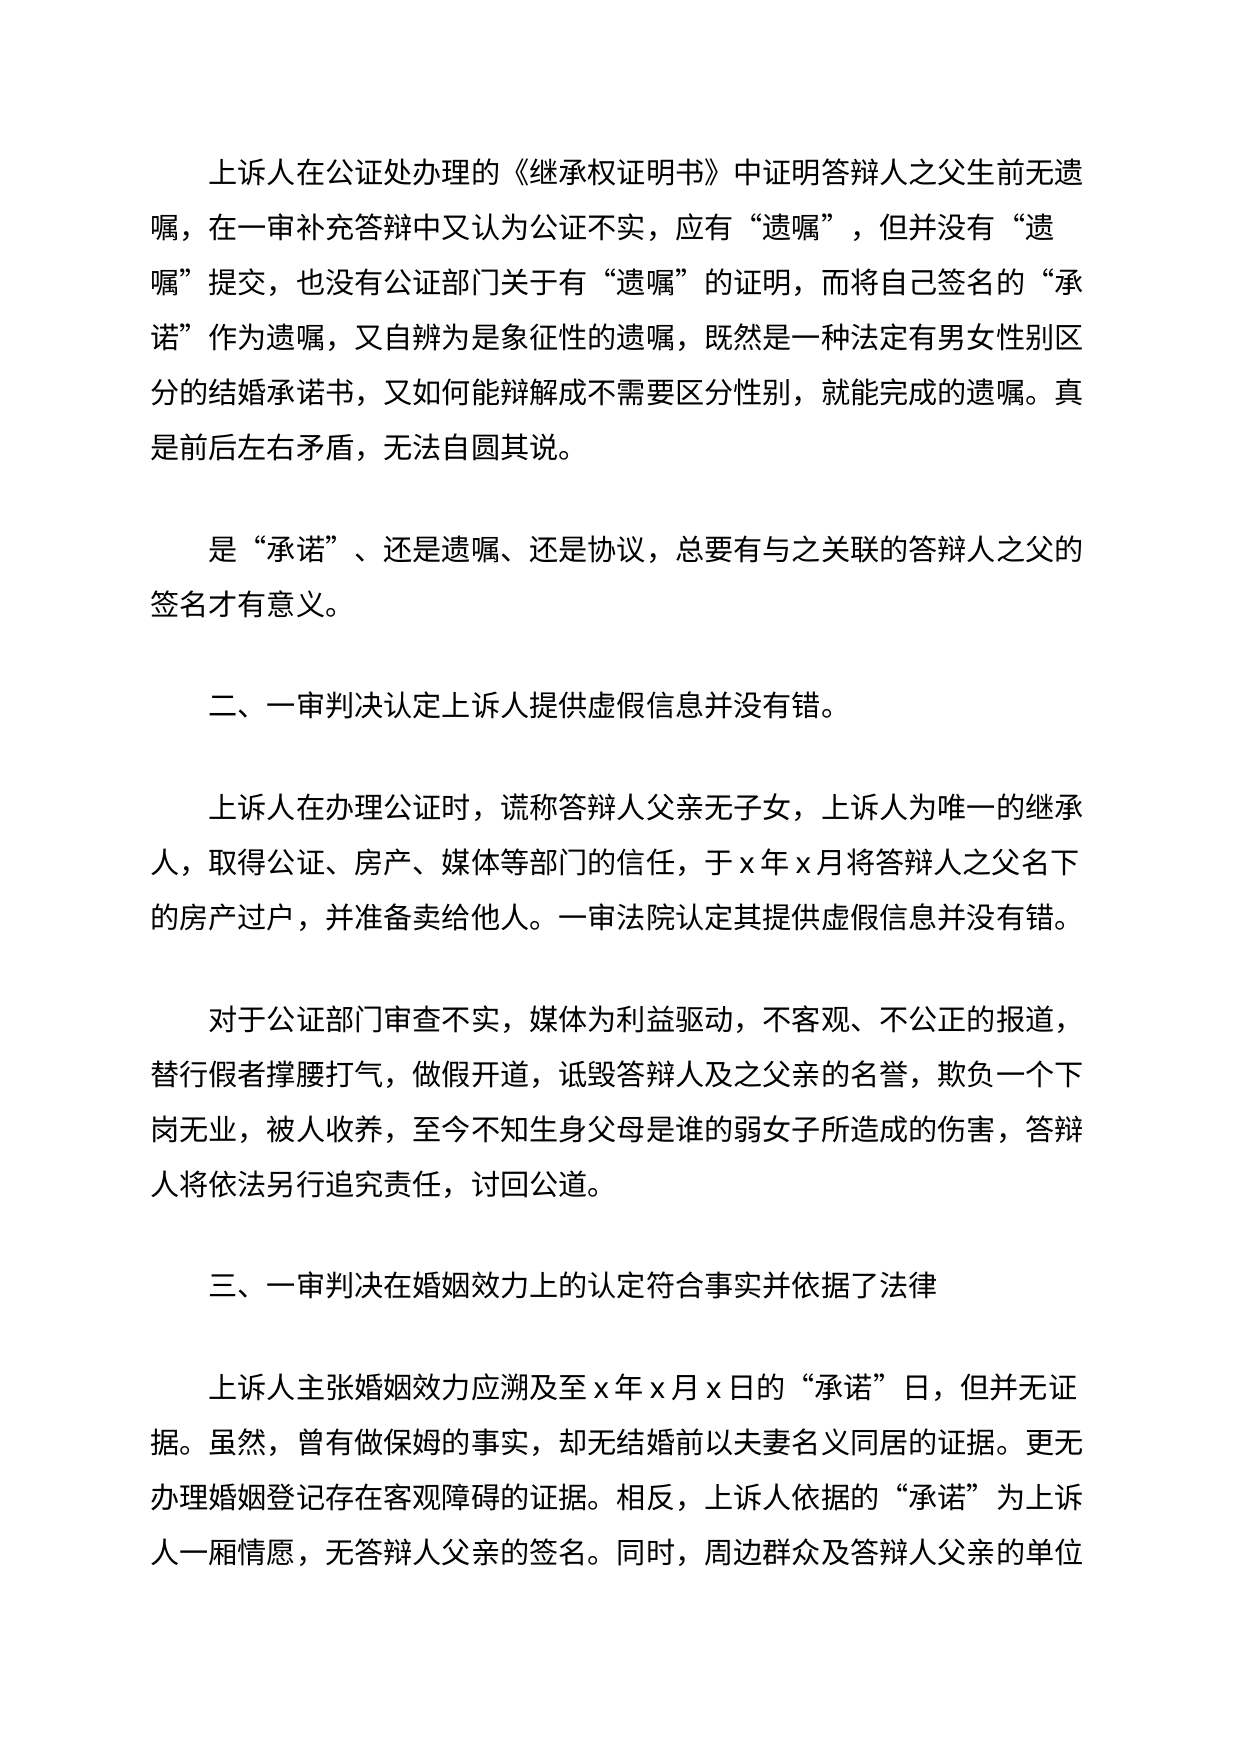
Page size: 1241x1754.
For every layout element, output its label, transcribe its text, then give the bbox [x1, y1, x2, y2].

text 上诉人在公证处办理的《继承权证明书》中证明答辩人之父生前无遗嘱，在一审补充答辩中又认为公证不实，应有“遗嘱”，但并没有“遗嘱”提交，也没有公证部门关于有“遗嘱”的证明，而将自己签名的“承诺”作为遗嘱，又自辨为是象征性的遗嘱，既然是一种法定有男女性别区分的结婚承诺书，又如何能辩解成不需要区分性别，就能完成的遗嘱。真是前后左右矛盾，无法自圆其说。 [150, 150, 1090, 467]
text 对于公证部门审查不实，媒体为利益驱动，不客观、不公正的报道，替行假者撑腰打气，做假开道，诋毁答辩人及之父亲的名誉，欺负一个下岗无业，被人收养，至今不知生身父母是谁的弱女子所造成的伤害，答辩人将依法另行追究责任，讨回公道。 [150, 996, 1090, 1203]
text 上诉人在办理公证时，谎称答辩人父亲无子女，上诉人为唯一的继承人，取得公证、房产、媒体等部门的信任，于x年x月将答辩人之父名下的房产过户，并准备卖给他人。一审法院认定其提供虚假信息并没有错。 [150, 785, 1090, 937]
text 二、一审判决认定上诉人提供虚假信息并没有错。 [150, 683, 1090, 725]
text 三、一审判决在婚姻效力上的认定符合事实并依据了法律 [150, 1263, 1090, 1305]
text 是“承诺”、还是遗嘱、还是协议，总要有与之关联的答辩人之父的签名才有意义。 [150, 526, 1090, 623]
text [150, 1364, 1090, 1572]
